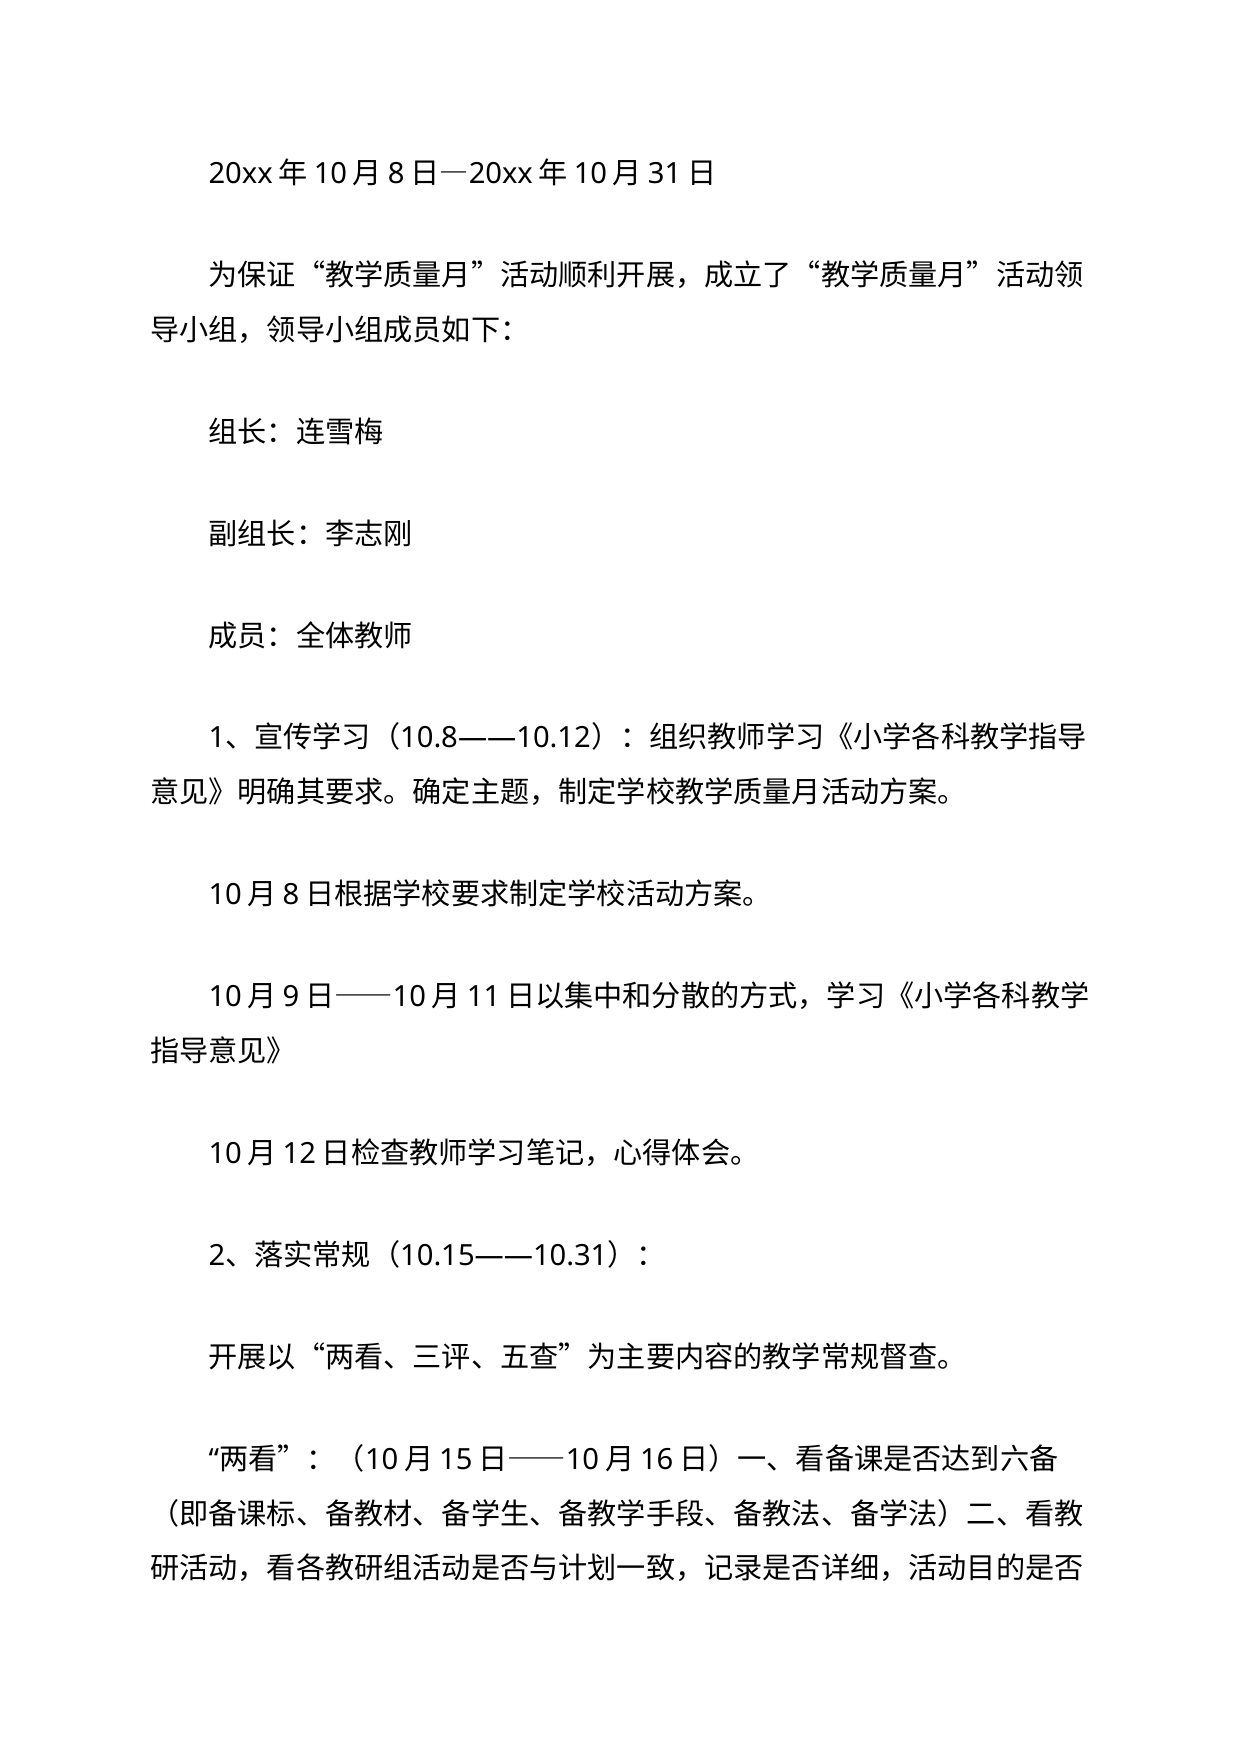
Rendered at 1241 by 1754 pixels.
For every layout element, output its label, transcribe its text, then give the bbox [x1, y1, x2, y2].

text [150, 1435, 1090, 1587]
text 10月12日检查教师学习笔记，心得体会。 [150, 1129, 1090, 1172]
text 10月8日根据学校要求制定学校活动方案。 [150, 871, 1090, 913]
text 1、宣传学习（10.8——10.12）：组织教师学习《小学各科教学指导意见》明确其要求。确定主题，制定学校教学质量月活动方案。 [150, 714, 1090, 811]
text 组长：连雪梅 [150, 409, 1090, 451]
text 副组长：李志刚 [150, 510, 1090, 553]
text 2、落实常规（10.15——10.31）： [150, 1231, 1090, 1274]
text 20xx年10月8日—20xx年10月31日 [150, 150, 1090, 192]
text 成员：全体教师 [150, 612, 1090, 654]
text 为保证“教学质量月”活动顺利开展，成立了“教学质量月”活动领导小组，领导小组成员如下： [150, 252, 1090, 349]
text 开展以“两看、三评、五查”为主要内容的教学常规督查。 [150, 1333, 1090, 1376]
text 10月9日——10月11日以集中和分散的方式，学习《小学各科教学指导意见》 [150, 973, 1090, 1070]
